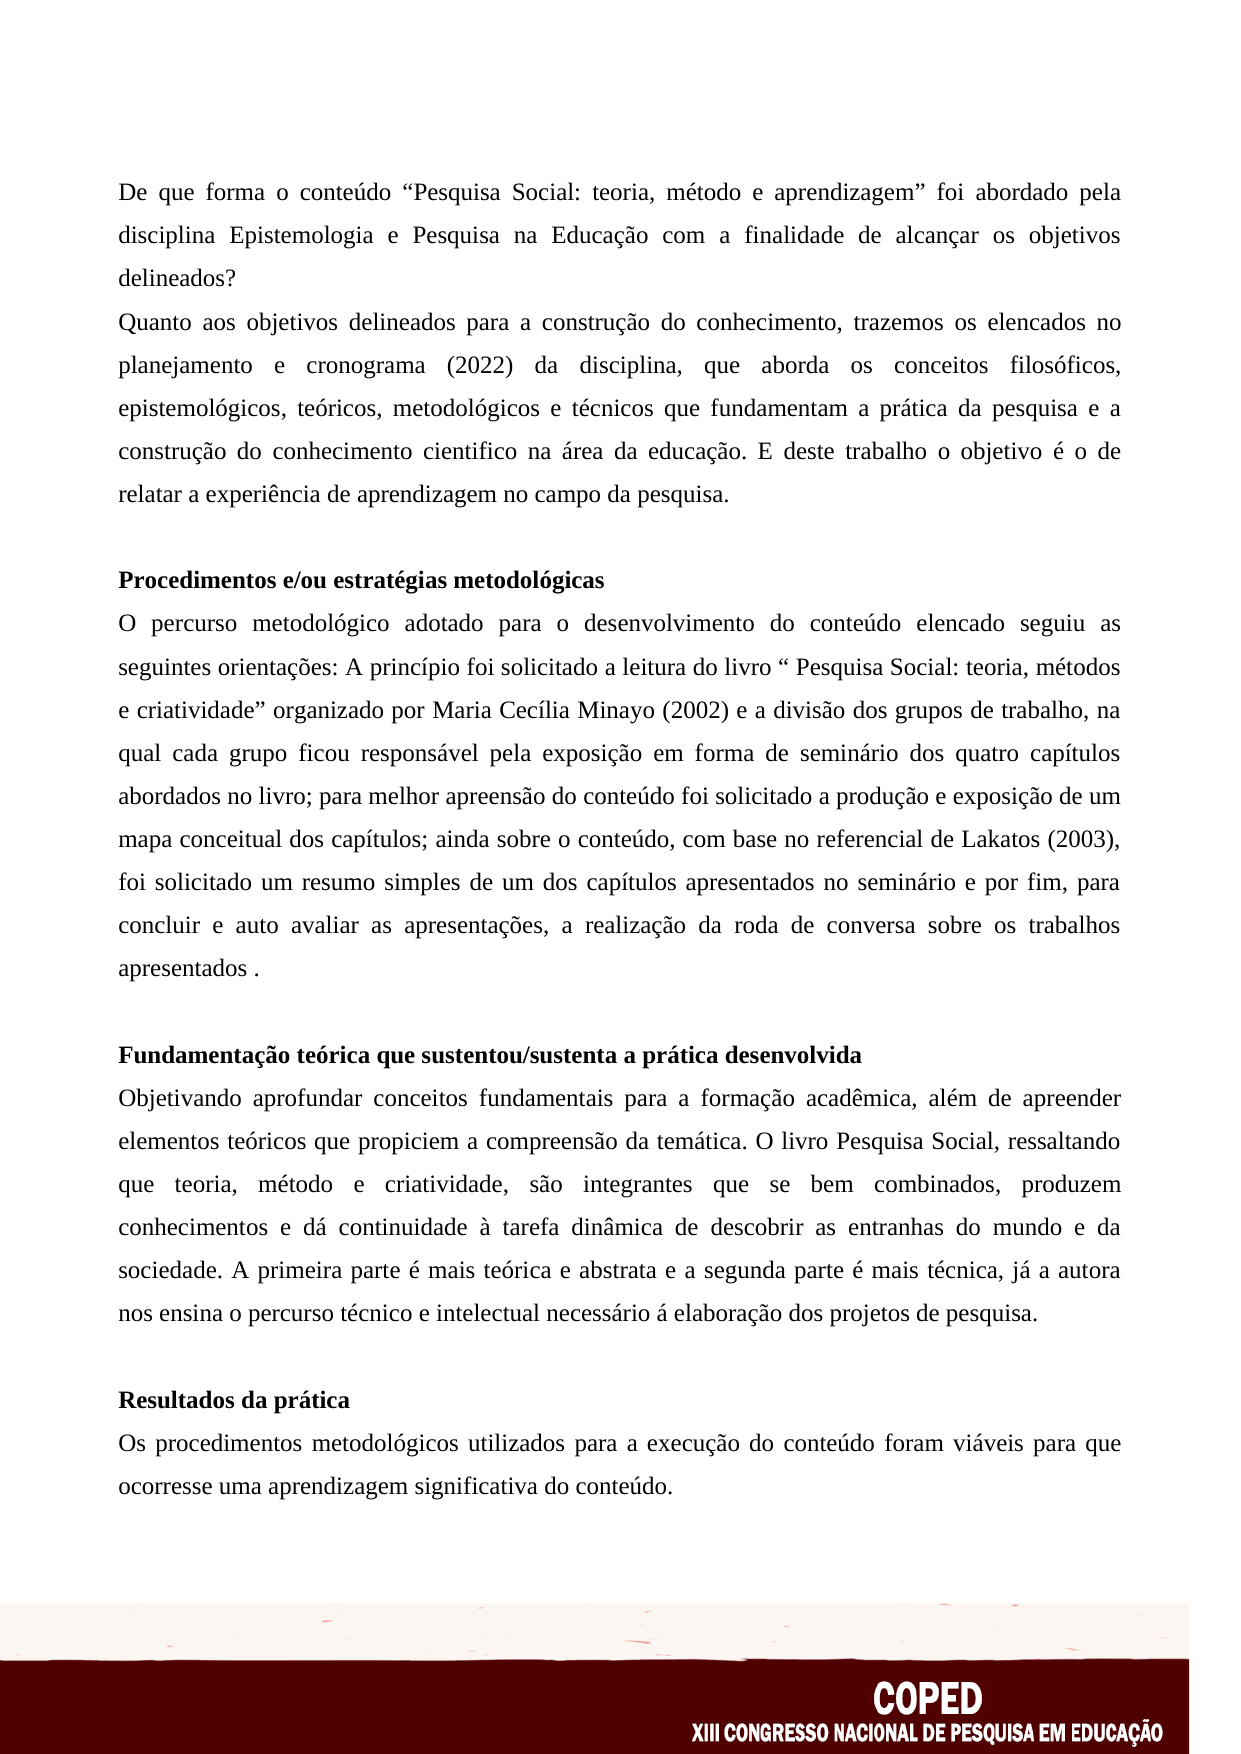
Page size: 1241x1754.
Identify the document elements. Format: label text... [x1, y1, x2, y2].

text Procedimentos e/ou estratégias metodológicas [118, 565, 1122, 594]
picture [0, 1603, 1190, 1754]
text Os procedimentos metodológicos utilizados para a execução do conteúdo foram viáveis para que ocorresse uma aprendizagem significativa do conteúdo. [118, 1428, 1122, 1500]
text O percurso metodológico adotado para o desenvolvimento do conteúdo elencado seguiu as seguintes orientações: A princípio foi solicitado a leitura do livro “ Pesquisa Social: teoria, métodos e criatividade” organizado por Maria Cecília Minayo (2002) e a divisão dos grupos de trabalho, na qual cada grupo ficou responsável pela exposição em forma de seminário dos quatro capítulos abordados no livro; para melhor apreensão do conteúdo foi solicitado a produção e exposição de um mapa conceitual dos capítulos; ainda sobre o conteúdo, com base no referencial de Lakatos (2003), foi solicitado um resumo simples de um dos capítulos apresentados no seminário e por fim, para concluir e auto avaliar as apresentações, a realização da roda de conversa sobre os trabalhos apresentados . [118, 608, 1122, 982]
text De que forma o conteúdo “Pesquisa Social: teoria, método e aprendizagem” foi abordado pela disciplina Epistemologia e Pesquisa na Educação com a finalidade de alcançar os objetivos delineados? [118, 177, 1122, 292]
text Fundamentação teórica que sustentou/sustenta a prática desenvolvida [118, 1040, 1122, 1068]
text Quanto aos objetivos delineados para a construção do conhecimento, trazemos os elencados no planejamento e cronograma (2022) da disciplina, que aborda os conceitos filosóficos, epistemológicos, teóricos, metodológicos e técnicos que fundamentam a prática da pesquisa e a construção do conhecimento cientifico na área da educação. E deste trabalho o objetivo é o de relatar a experiência de aprendizagem no campo da pesquisa. [118, 307, 1122, 508]
text Resultados da prática [118, 1385, 1122, 1413]
text Objetivando aprofundar conceitos fundamentais para a formação acadêmica, além de apreender elementos teóricos que propiciem a compreensão da temática. O livro Pesquisa Social, ressaltando que teoria, método e criatividade, são integrantes que se bem combinados, produzem conhecimentos e dá continuidade à tarefa dinâmica de descobrir as entranhas do mundo e da sociedade. A primeira parte é mais teórica e abstrata e a segunda parte é mais técnica, já a autora nos ensina o percurso técnico e intelectual necessário á elaboração dos projetos de pesquisa. [118, 1083, 1122, 1327]
